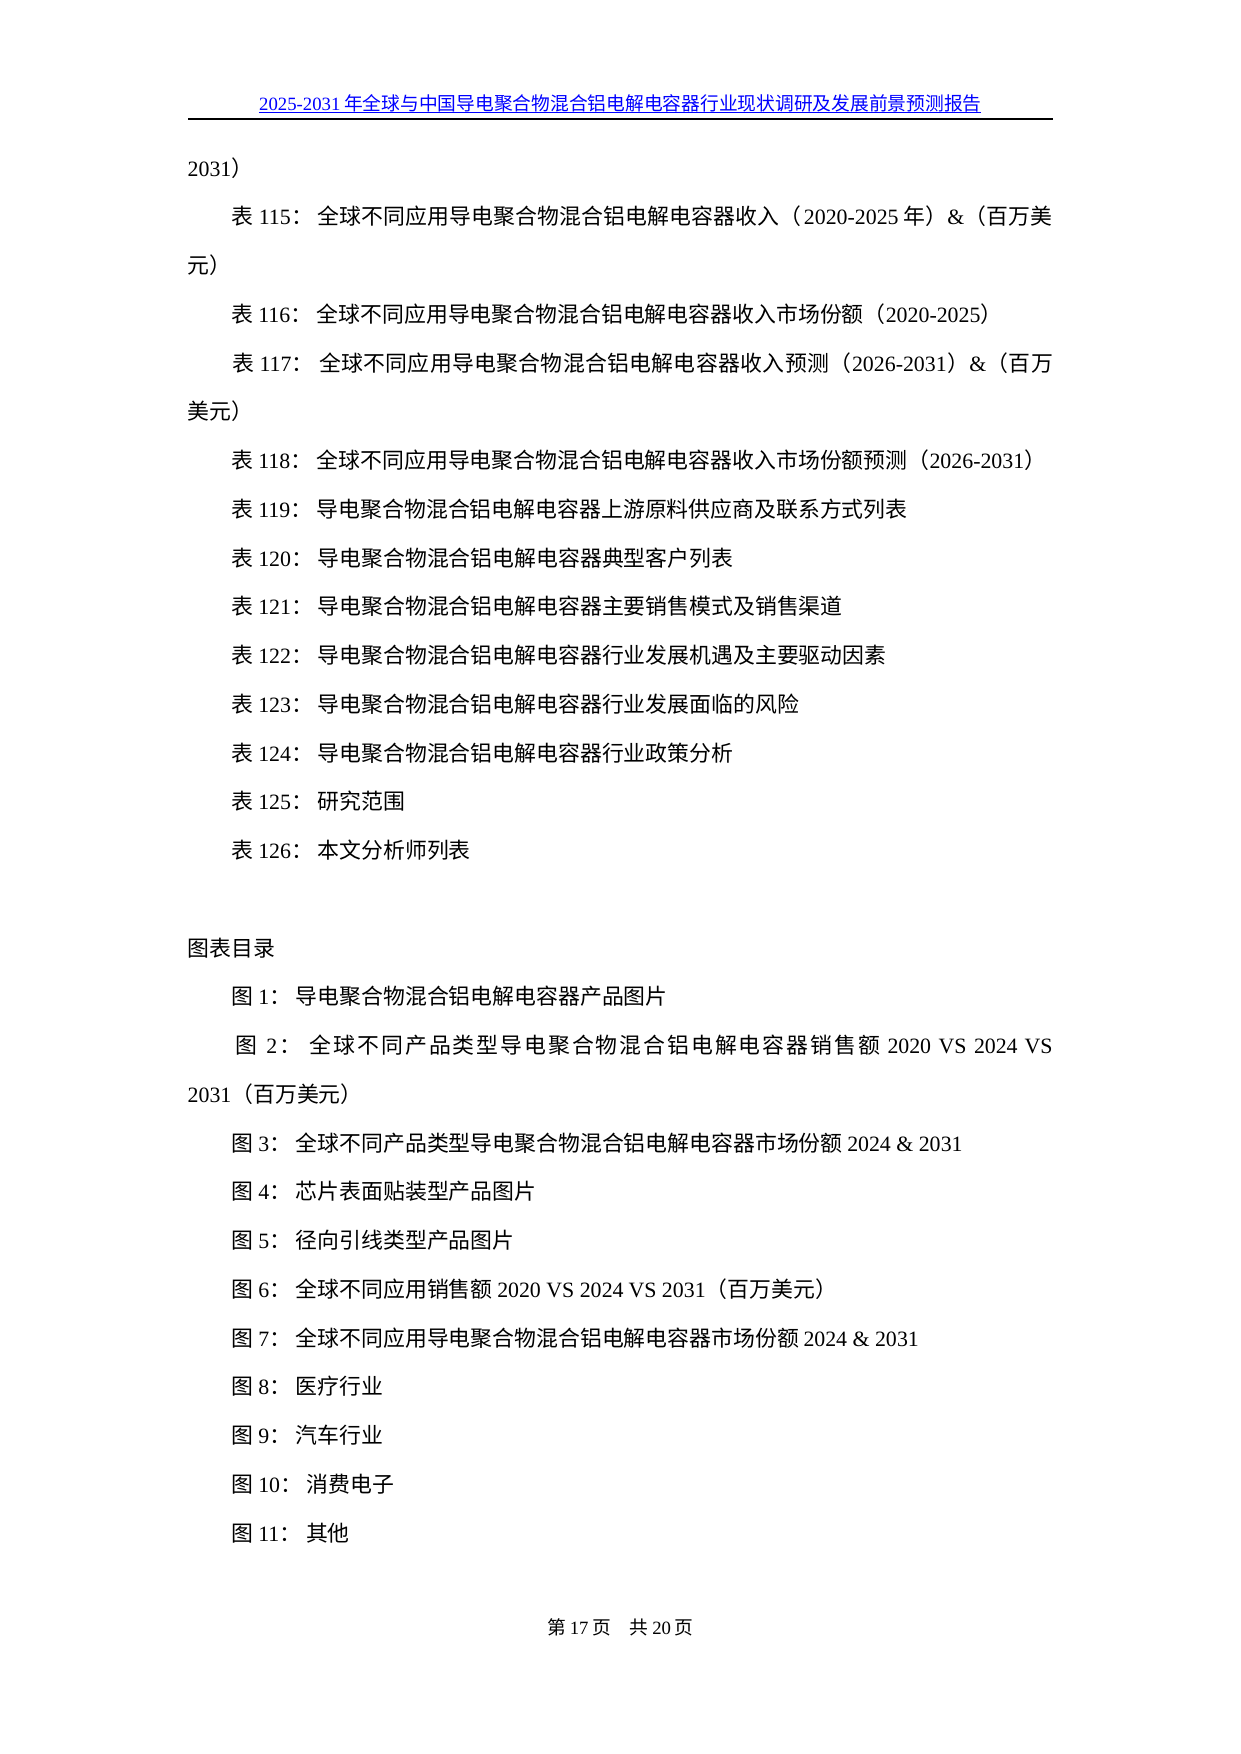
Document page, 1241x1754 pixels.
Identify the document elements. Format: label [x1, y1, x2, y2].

text [187, 150, 1053, 1548]
